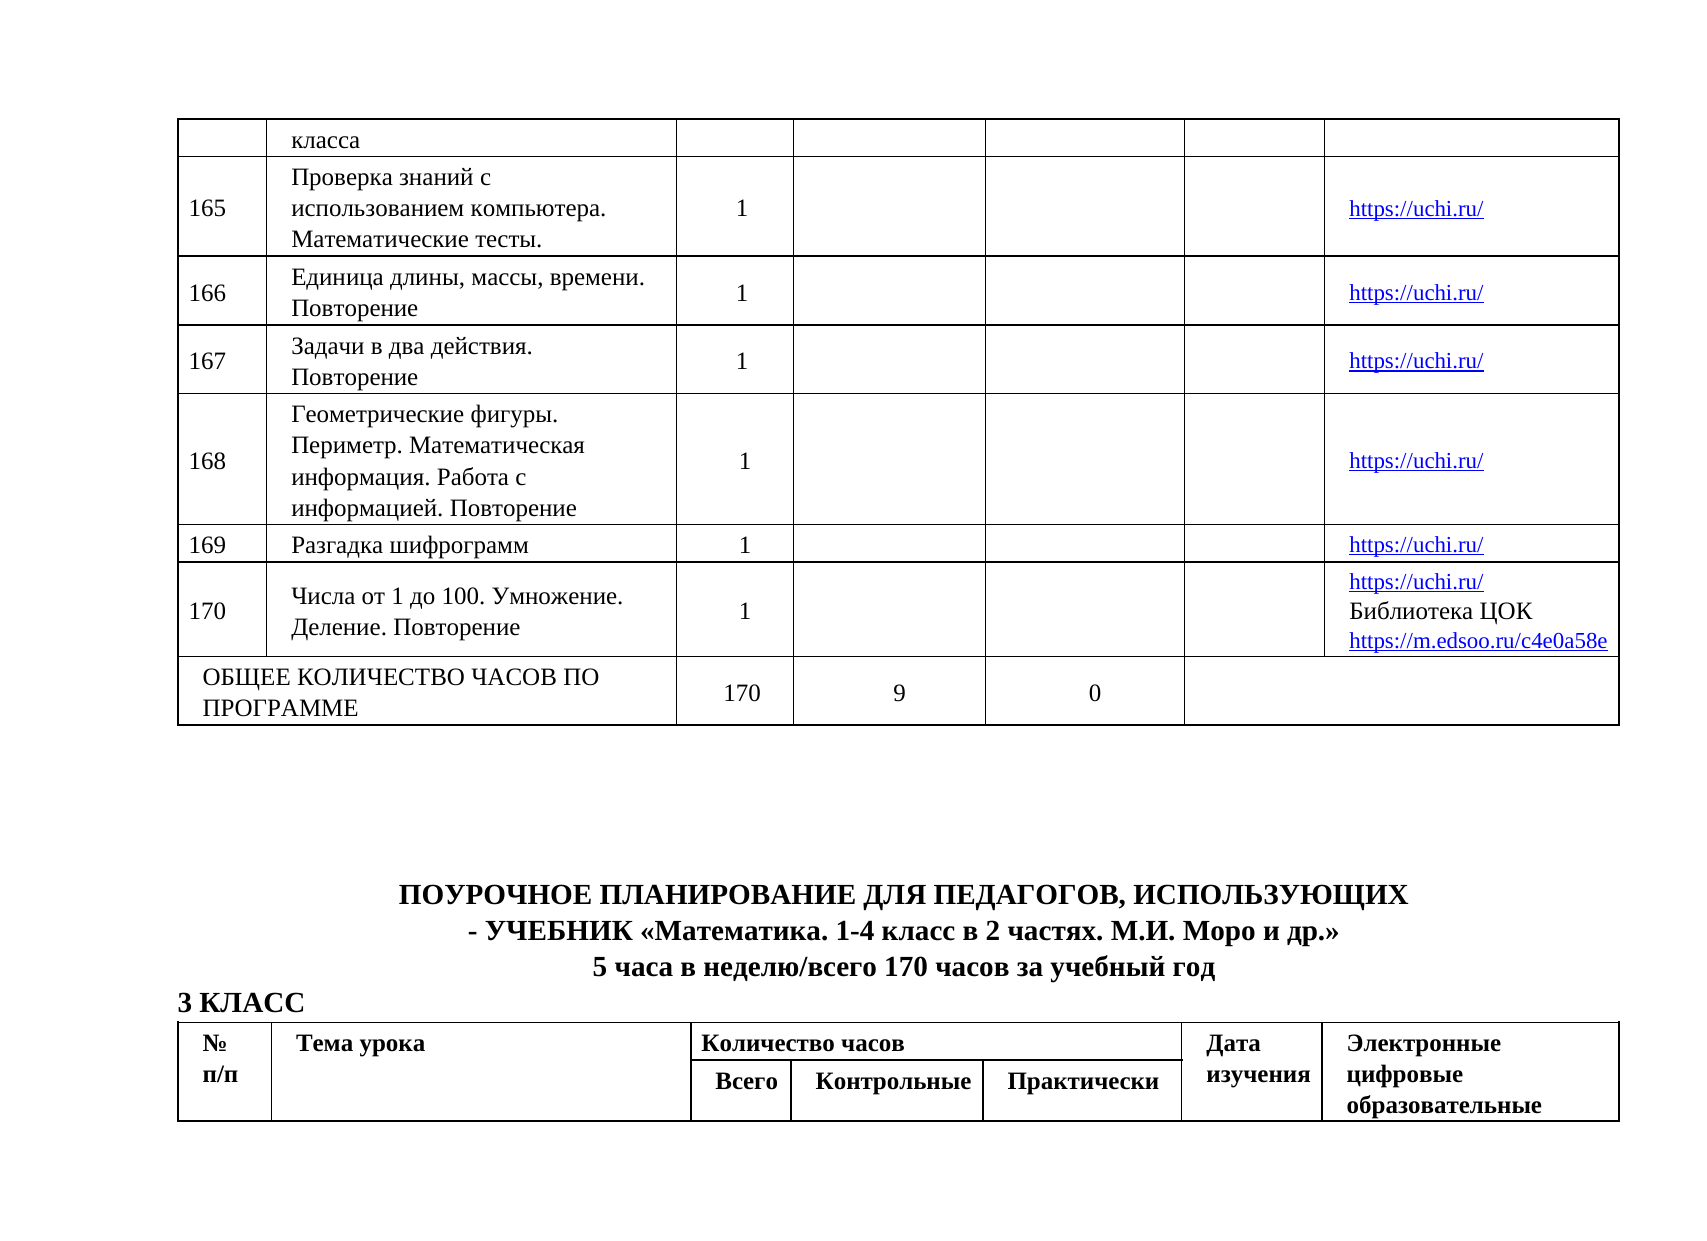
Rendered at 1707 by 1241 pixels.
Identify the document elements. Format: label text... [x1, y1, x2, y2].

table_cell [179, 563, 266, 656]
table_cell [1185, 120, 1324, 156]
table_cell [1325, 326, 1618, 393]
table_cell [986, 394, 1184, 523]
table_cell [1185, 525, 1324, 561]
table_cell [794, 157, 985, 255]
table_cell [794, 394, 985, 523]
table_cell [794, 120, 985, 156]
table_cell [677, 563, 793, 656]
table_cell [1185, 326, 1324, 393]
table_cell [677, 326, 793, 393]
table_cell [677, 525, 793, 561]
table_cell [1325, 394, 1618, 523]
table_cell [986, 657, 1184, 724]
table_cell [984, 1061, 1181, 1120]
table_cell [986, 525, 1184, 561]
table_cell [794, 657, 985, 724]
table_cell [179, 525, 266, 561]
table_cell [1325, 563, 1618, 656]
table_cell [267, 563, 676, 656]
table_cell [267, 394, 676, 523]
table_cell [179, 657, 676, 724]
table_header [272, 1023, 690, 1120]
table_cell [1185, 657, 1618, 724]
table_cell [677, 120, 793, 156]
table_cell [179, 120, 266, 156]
text ПОУРОЧНОЕ ПЛАНИРОВАНИЕ ДЛЯ ПЕДАГОГОВ, ИСПОЛЬЗУЮЩИХ [190, 877, 1618, 910]
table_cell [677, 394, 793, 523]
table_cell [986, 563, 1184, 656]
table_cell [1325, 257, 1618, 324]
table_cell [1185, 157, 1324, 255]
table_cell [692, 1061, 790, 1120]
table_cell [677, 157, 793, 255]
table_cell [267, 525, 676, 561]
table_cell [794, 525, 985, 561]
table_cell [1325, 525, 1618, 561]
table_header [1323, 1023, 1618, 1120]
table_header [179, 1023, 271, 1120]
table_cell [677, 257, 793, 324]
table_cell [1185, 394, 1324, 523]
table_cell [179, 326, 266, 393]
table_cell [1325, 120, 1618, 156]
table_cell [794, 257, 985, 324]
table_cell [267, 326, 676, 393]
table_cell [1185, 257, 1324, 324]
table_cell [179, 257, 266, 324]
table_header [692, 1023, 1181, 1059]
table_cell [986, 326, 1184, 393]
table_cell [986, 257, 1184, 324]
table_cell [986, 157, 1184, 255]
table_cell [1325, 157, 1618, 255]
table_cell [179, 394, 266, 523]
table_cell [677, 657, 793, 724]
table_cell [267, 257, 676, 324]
text 3 КЛАСС [177, 985, 1618, 1019]
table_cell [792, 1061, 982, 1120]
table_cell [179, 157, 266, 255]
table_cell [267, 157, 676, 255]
text 5 часа в неделю/всего 170 часов за учебный год [190, 949, 1618, 983]
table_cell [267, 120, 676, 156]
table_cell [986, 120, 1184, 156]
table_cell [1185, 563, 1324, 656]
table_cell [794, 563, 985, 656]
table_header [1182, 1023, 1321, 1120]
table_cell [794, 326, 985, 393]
text - УЧЕБНИК «Математика. 1-4 класс в 2 частях. М.И. Моро и др.» [190, 913, 1618, 946]
